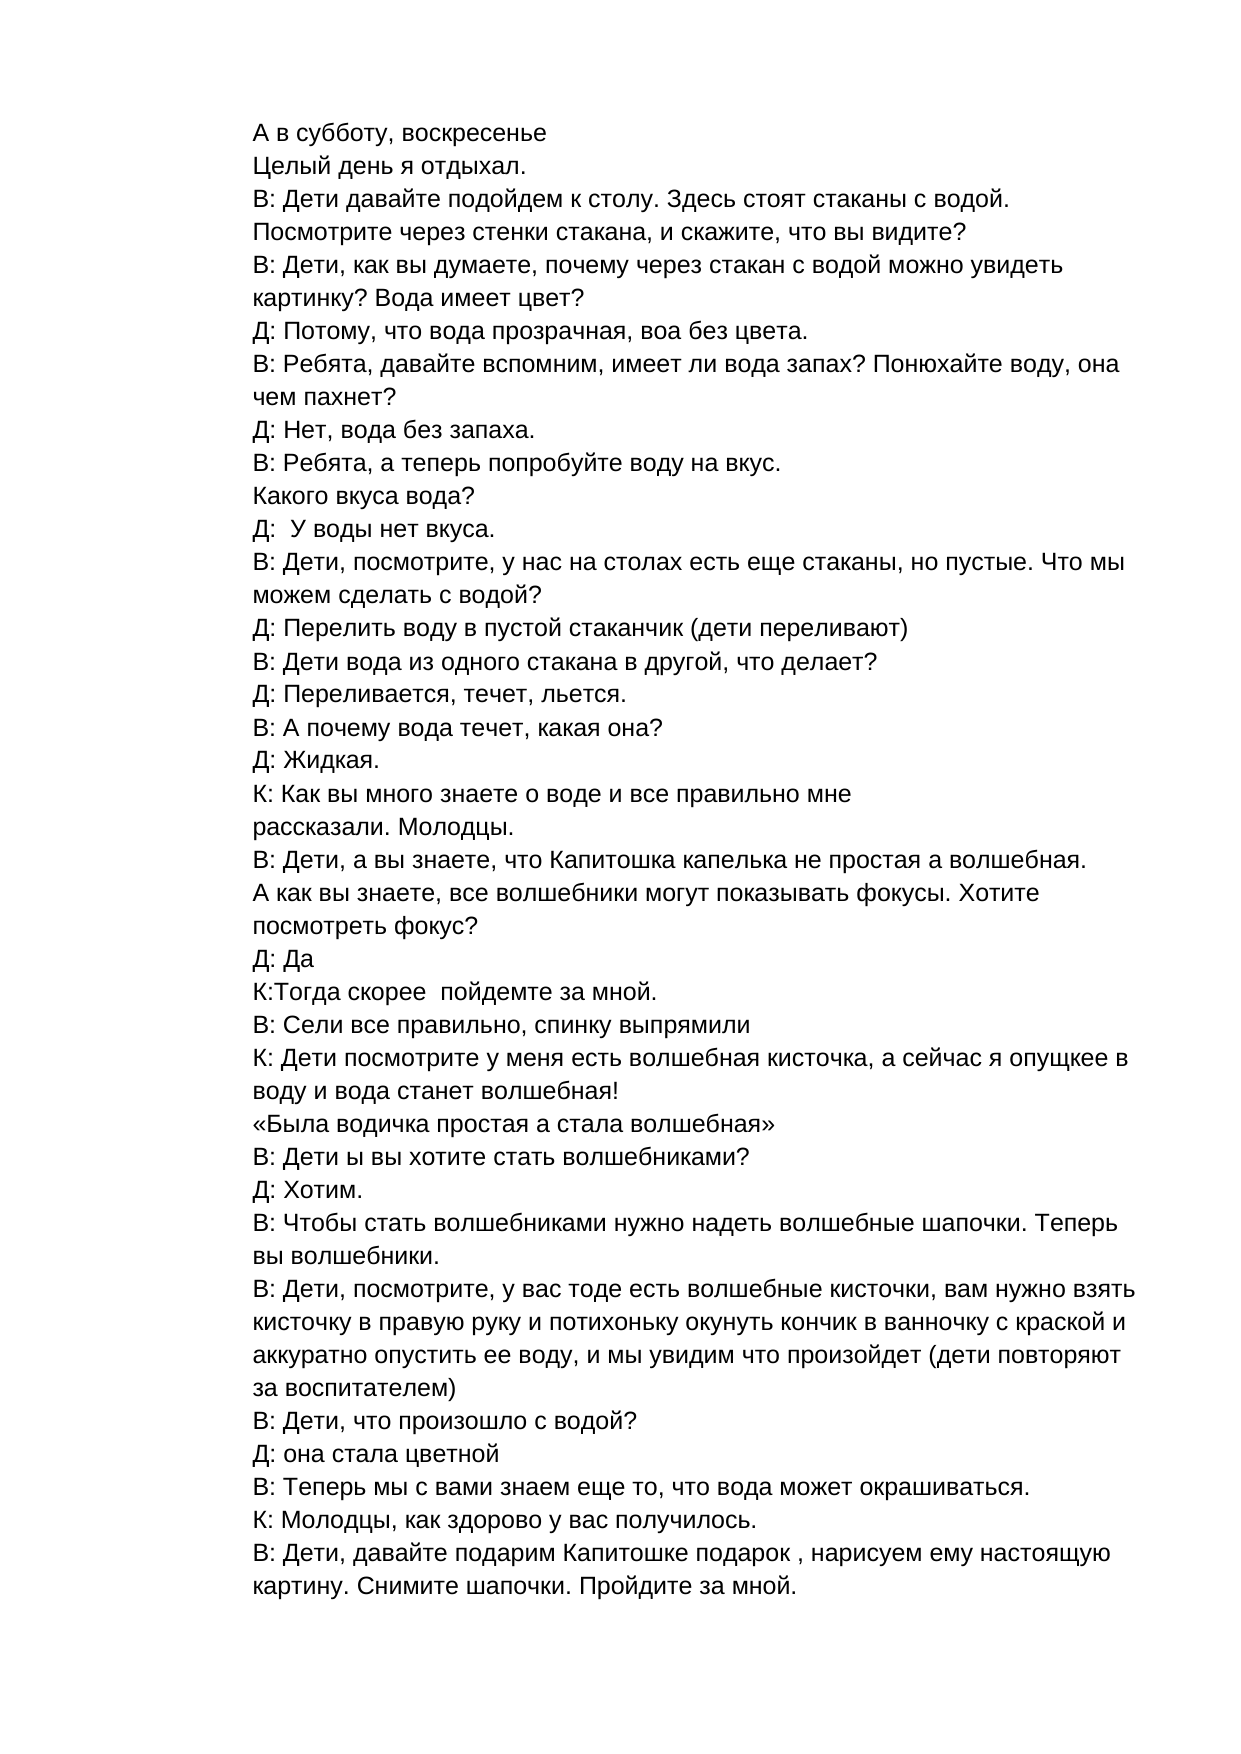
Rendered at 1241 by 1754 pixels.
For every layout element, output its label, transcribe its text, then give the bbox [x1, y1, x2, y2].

list Д: Нет, вода без запаха. [252, 415, 1152, 444]
list В: Дети, что произошло с водой? [252, 1406, 1152, 1435]
list В: Дети вода из одного стакана в другой, что делает? [252, 646, 1152, 675]
list К: Как вы много знаете о воде и все правильно мне [252, 778, 1152, 807]
list В: Дети, посмотрите, у вас тоде есть волшебные кисточки, вам нужно взять кисточку в правую руку и потихоньку окунуть кончик в ванночку с краской и аккуратно опустить ее воду, и мы увидим что произойдет (дети повторяют за воспитателем) [252, 1274, 1152, 1402]
list «Была водичка простая а стала волшебная» [252, 1109, 1152, 1137]
list К:Тогда скорее пойдемте за мной. [252, 977, 1152, 1005]
list А как вы знаете, все волшебники могут показывать фокусы. Хотите посмотреть фокус? [252, 878, 1152, 939]
list Какого вкуса вода? [252, 481, 1152, 510]
list Д: У воды нет вкуса. [252, 514, 1152, 543]
list Д: Хотим. [252, 1175, 1152, 1203]
list Д: Переливается, течет, льется. [252, 679, 1152, 708]
list В: Теперь мы с вами знаем еще то, что вода может окрашиваться. [252, 1472, 1152, 1501]
list Д: Потому, что вода прозрачная, воа без цвета. [252, 316, 1152, 345]
list В: Дети, а вы знаете, что Капитошка капелька не простая а волшебная. [252, 844, 1152, 873]
list В: Ребята, а теперь попробуйте воду на вкус. [252, 448, 1152, 477]
list В: А почему вода течет, какая она? [252, 712, 1152, 741]
list В: Ребята, давайте вспомним, имеет ли вода запах? Понюхайте воду, она чем пахнет? [252, 349, 1152, 411]
list В: Дети давайте подойдем к столу. Здесь стоят стаканы с водой. Посмотрите через стенки стакана, и скажите, что вы видите? [252, 184, 1152, 246]
list Д: Жидкая. [252, 746, 1152, 774]
list Д: Да [252, 944, 1152, 972]
list В: Дети, как вы думаете, почему через стакан с водой можно увидеть картинку? Вода имеет цвет? [252, 250, 1152, 312]
list В: Дети, давайте подарим Капитошке подарок , нарисуем ему настоящую картину. Снимите шапочки. Пройдите за мной. [252, 1538, 1152, 1600]
list В: Чтобы стать волшебниками нужно надеть волшебные шапочки. Теперь вы волшебники. [252, 1208, 1152, 1269]
list Целый день я отдыхал. [252, 151, 1152, 180]
list В: Сели все правильно, спинку выпрямили [252, 1010, 1152, 1038]
list К: Молодцы, как здорово у вас получилось. [252, 1505, 1152, 1534]
list А в субботу, воскресенье [252, 118, 1152, 147]
list В: Дети, посмотрите, у нас на столах есть еще стаканы, но пустые. Что мы можем сделать с водой? [252, 547, 1152, 609]
list Д: Перелить воду в пустой стаканчик (дети переливают) [252, 613, 1152, 642]
list В: Дети ы вы хотите стать волшебниками? [252, 1142, 1152, 1171]
list рассказали. Молодцы. [252, 812, 1152, 840]
list К: Дети посмотрите у меня есть волшебная кисточка, а сейчас я опущкее в воду и вода станет волшебная! [252, 1043, 1152, 1104]
list Д: она стала цветной [252, 1439, 1152, 1468]
